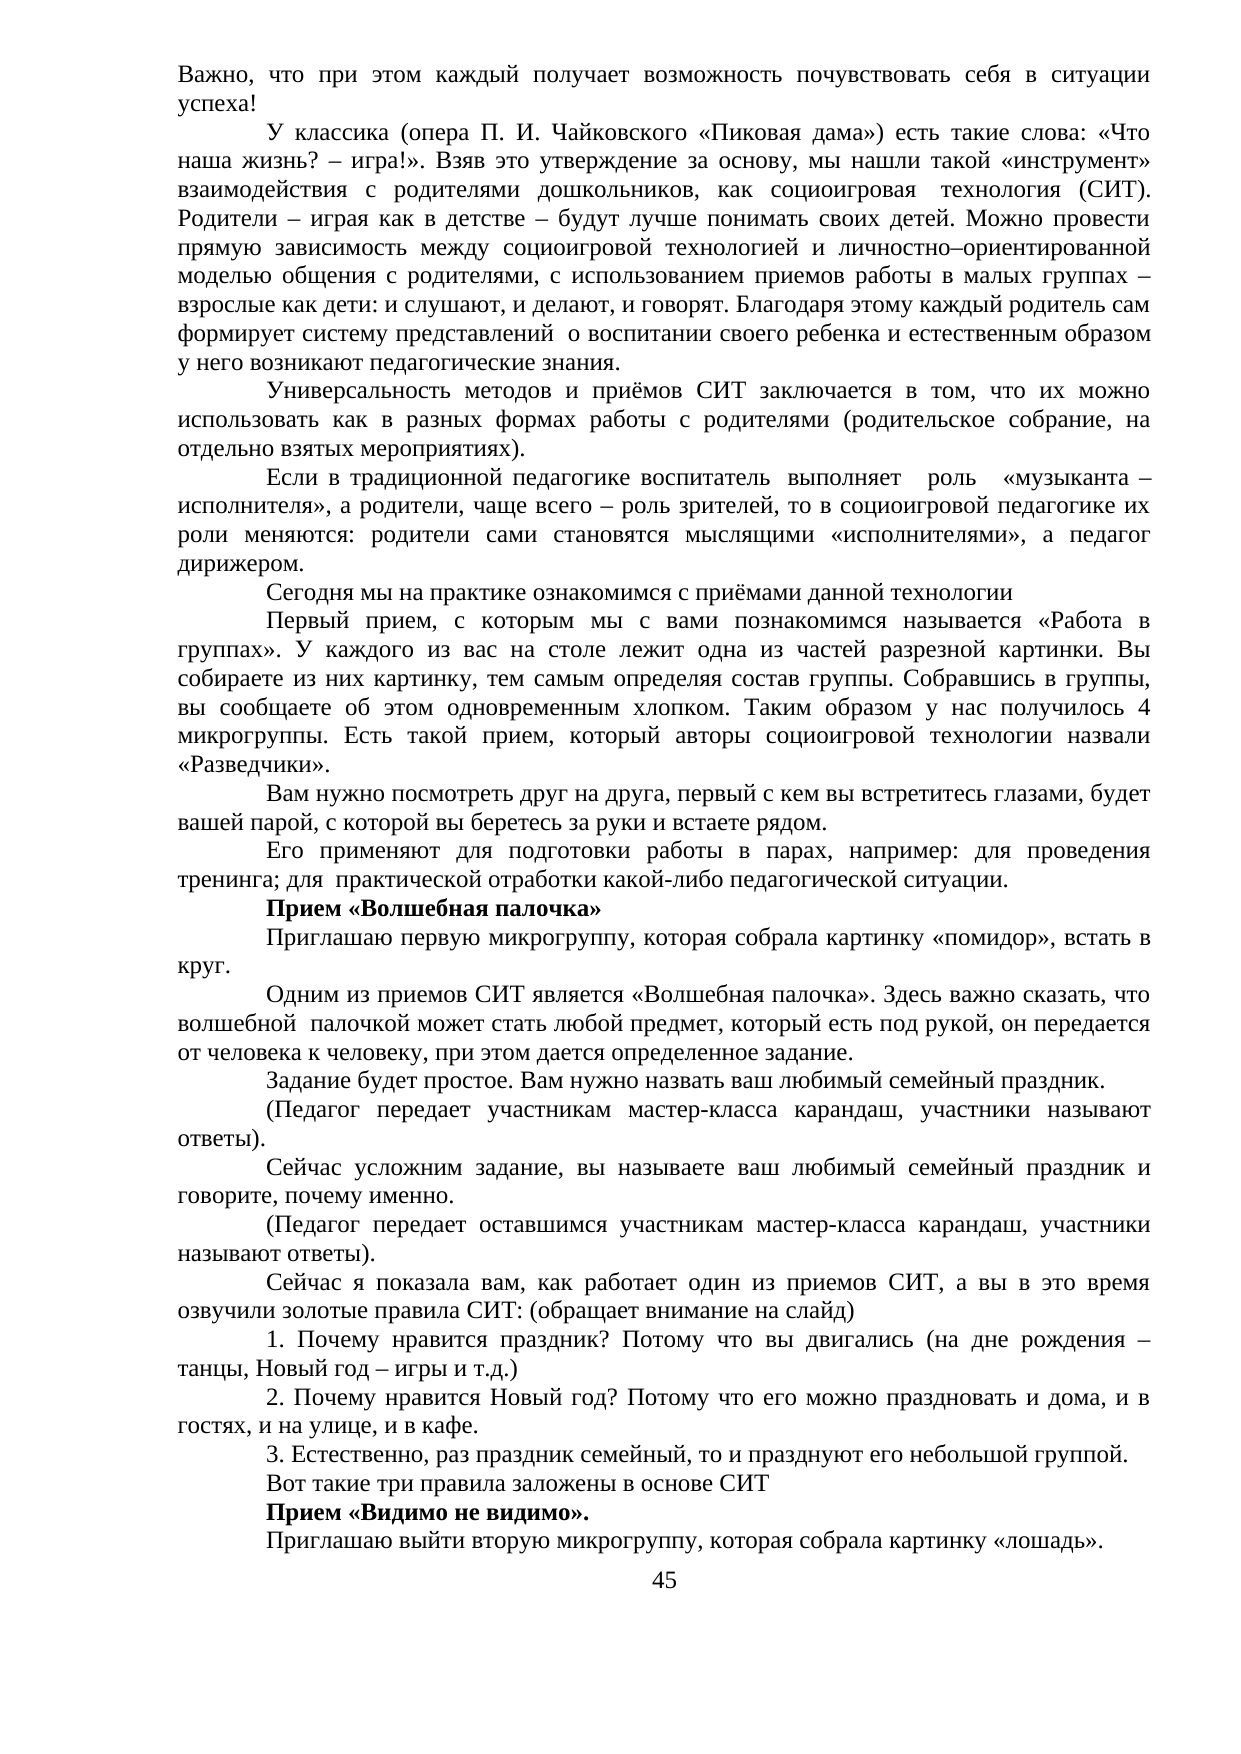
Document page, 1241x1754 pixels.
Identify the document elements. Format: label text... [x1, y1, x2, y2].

text Вот такие три правила заложены в основе СИТ [177, 1468, 1152, 1497]
text Прием «Волшебная палочка» [177, 893, 1152, 922]
text 2. Почему нравится Новый год? Потому что его можно праздновать и дома, и в гостях, и на улице, и в кафе. [177, 1382, 1152, 1439]
text Сейчас я показала вам, как работает один из приемов СИТ, а вы в это время озвучили золотые правила СИТ: (обращает внимание на слайд) [177, 1267, 1152, 1324]
text Приглашаю выйти вторую микрогруппу, которая собрала картинку «лошадь». [177, 1525, 1152, 1554]
text Первый прием, с которым мы с вами познакомимся называется «Работа в группах». У каждого из вас на столе лежит одна из частей разрезной картинки. Вы собираете из них картинку, тем самым определяя состав группы. Собравшись в группы, вы сообщаете об этом одновременным хлопком. Таким образом у нас получилось 4 микрогруппы. Есть такой прием, который авторы социоигровой технологии назвали «Разведчики». [177, 605, 1152, 778]
text У классика (опера П. И. Чайковского «Пиковая дама») есть такие слова: «Что наша жизнь? – игра!». Взяв это утверждение за основу, мы нашли такой «инструмент» взаимодействия с родителями дошкольников, как социоигровая технология (СИТ). Родители – играя как в детстве – будут лучше понимать своих детей. Можно провести прямую зависимость между социоигровой технологией и личностно–ориентированной моделью общения с родителями, с использованием приемов работы в малых группах – взрослые как дети: и слушают, и делают, и говорят. Благодаря этому каждый родитель сам формирует систему представлений о воспитании своего ребенка и естественным образом у него возникают педагогические знания. [177, 117, 1152, 375]
text (Педагог передает оставшимся участникам мастер-класса карандаш, участники называют ответы). [177, 1209, 1152, 1267]
text 1. Почему нравится праздник? Потому что вы двигались (на дне рождения – танцы, Новый год – игры и т.д.) [177, 1324, 1152, 1382]
text Универсальность методов и приёмов СИТ заключается в том, что их можно использовать как в разных формах работы с родителями (родительское собрание, на отдельно взятых мероприятиях). [177, 375, 1152, 462]
text Сегодня мы на практике ознакомимся с приёмами данной технологии [177, 577, 1152, 605]
text Приглашаю первую микрогруппу, которая собрала картинку «помидор», встать в круг. [177, 922, 1152, 979]
text Если в традиционной педагогике воспитатель выполняет роль «музыканта – исполнителя», а родители, чаще всего – роль зрителей, то в социоигровой педагогике их роли меняются: родители сами становятся мыслящими «исполнителями», а педагог дирижером. [177, 462, 1152, 577]
text Одним из приемов СИТ является «Волшебная палочка». Здесь важно сказать, что волшебной палочкой может стать любой предмет, который есть под рукой, он передается от человека к человеку, при этом дается определенное задание. [177, 979, 1152, 1065]
text Сейчас усложним задание, вы называете ваш любимый семейный праздник и говорите, почему именно. [177, 1152, 1152, 1209]
text Вам нужно посмотреть друг на друга, первый с кем вы встретитесь глазами, будет вашей парой, с которой вы беретесь за руки и встаете рядом. [177, 778, 1152, 835]
text 3. Естественно, раз праздник семейный, то и празднуют его небольшой группой. [177, 1439, 1152, 1468]
text Его применяют для подготовки работы в парах, например: для проведения тренинга; для практической отработки какой-либо педагогической ситуации. [177, 835, 1152, 893]
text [177, 59, 1152, 117]
text Прием «Видимо не видимо». [177, 1497, 1152, 1525]
text Задание будет простое. Вам нужно назвать ваш любимый семейный праздник. [177, 1065, 1152, 1094]
text (Педагог передает участникам мастер-класса карандаш, участники называют ответы). [177, 1094, 1152, 1152]
